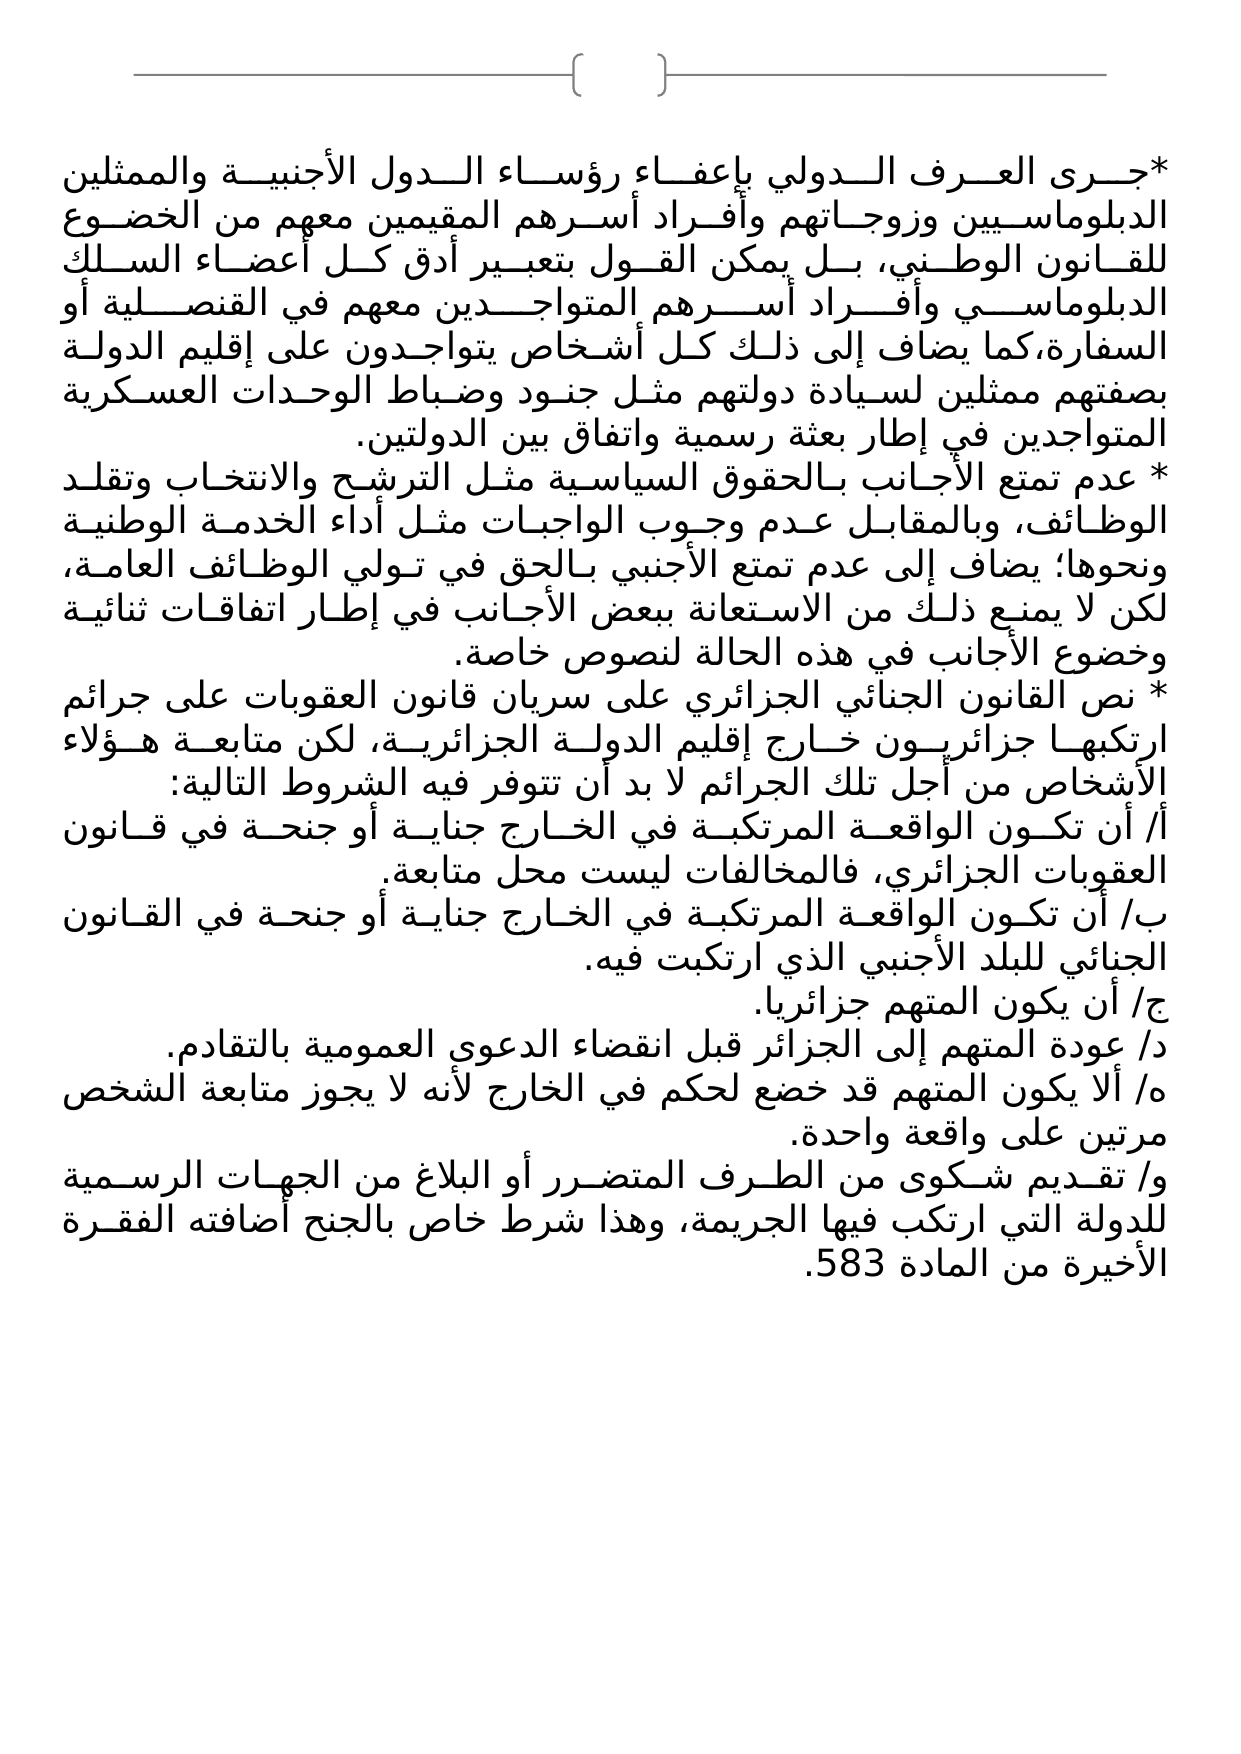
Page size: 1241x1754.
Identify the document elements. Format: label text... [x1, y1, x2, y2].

list ج/ أن يكون المتهم جزائريا. [61, 979, 1169, 1023]
list * عدم تمتع الأجانب بالحقوق السياسية مثل الترشح والانتخاب وتقلد الوظائف، وبالمقابل عدم وجوب الواجبات مثل أداء الخدمة الوطنية ونحوها؛ يضاف إلى عدم تمتع الأجنبي بالحق في تولي الوظائف العامة، لكن لا يمنع ذلك من الاستعانة ببعض الأجانب في إطار اتفاقات ثنائية وخضوع الأجانب في هذه الحالة لنصوص خاصة. [61, 456, 1169, 674]
list *جرى العرف الدولي بإعفاء رؤساء الدول الأجنبية والممثلين الدبلوماسيين وزوجاتهم وأفراد أسرهم المقيمين معهم من الخضوع للقانون الوطني، بل يمكن القول بتعبير أدق كل أعضاء السلك الدبلوماسي وأفراد أسرهم المتواجدين معهم في القنصلية أو السفارة،كما يضاف إلى ذلك كل أشخاص يتواجدون على إقليم الدولة بصفتهم ممثلين لسيادة دولتهم مثل جنود وضباط الوحدات العسكرية المتواجدين في إطار بعثة رسمية واتفاق بين الدولتين. [61, 150, 1169, 456]
list ه/ ألا يكون المتهم قد خضع لحكم في الخارج لأنه لا يجوز متابعة الشخص مرتين على واقعة واحدة. [61, 1067, 1169, 1154]
list د/ عودة المتهم إلى الجزائر قبل انقضاء الدعوى العمومية بالتقادم. [61, 1023, 1169, 1067]
list * نص القانون الجنائي الجزائري على سريان قانون العقوبات على جرائم ارتكبها جزائريون خارج إقليم الدولة الجزائرية، لكن متابعة هؤلاء الأشخاص من أجل تلك الجرائم لا بد أن تتوفر فيه الشروط التالية: [61, 674, 1169, 805]
list ب/ أن تكون الواقعة المرتكبة في الخارج جناية أو جنحة في القانون الجنائي للبلد الأجنبي الذي ارتكبت فيه. [61, 892, 1169, 979]
list و/ تقديم شكوى من الطرف المتضرر أو البلاغ من الجهات الرسمية للدولة التي ارتكب فيها الجريمة، وهذا شرط خاص بالجنح أضافته الفقرة الأخيرة من المادة 583. [61, 1154, 1169, 1285]
list أ/ أن تكون الواقعة المرتكبة في الخارج جناية أو جنحة في قانون العقوبات الجزائري، فالمخالفات ليست محل متابعة. [61, 805, 1169, 892]
